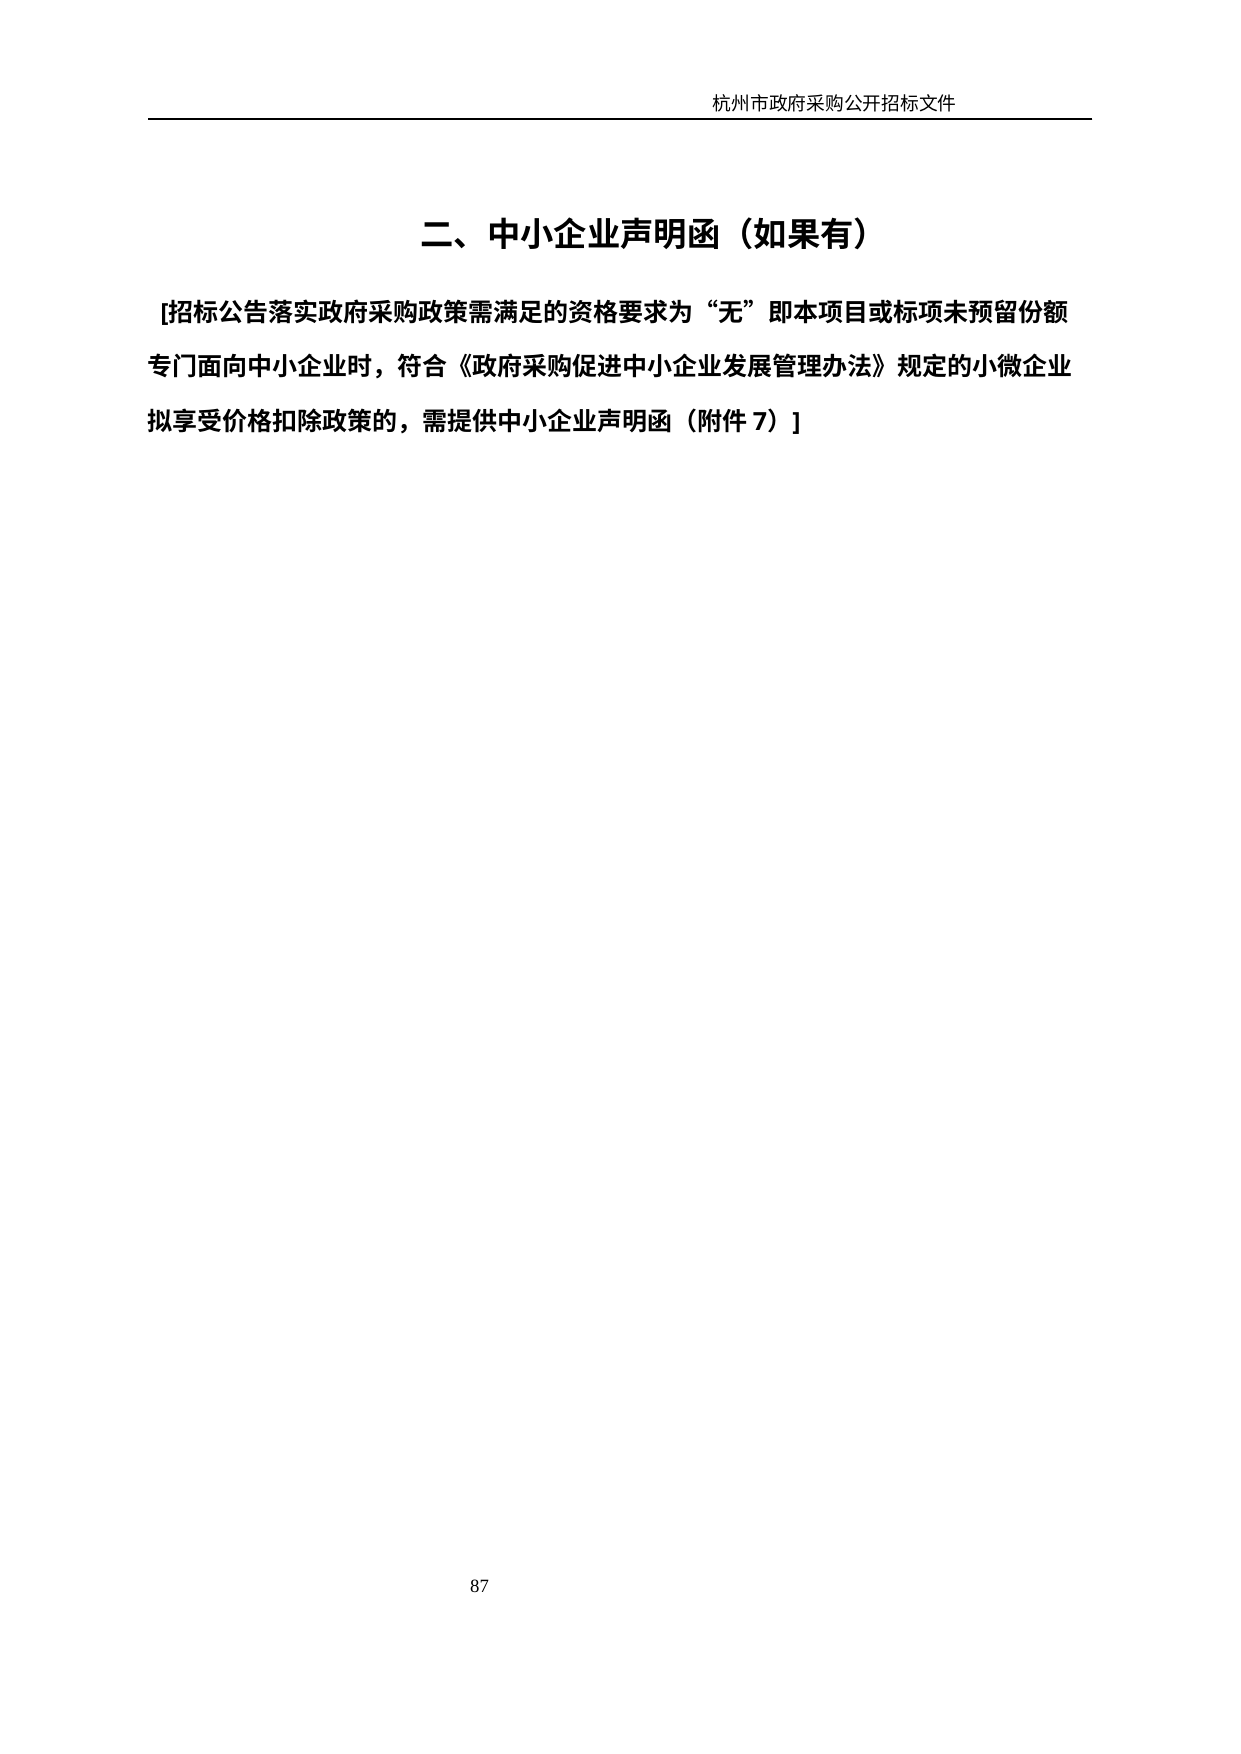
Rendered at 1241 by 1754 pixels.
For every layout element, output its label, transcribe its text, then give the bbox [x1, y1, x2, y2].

text 二、中小企业声明函（如果有） [148, 208, 1092, 256]
text [招标公告落实政府采购政策需满足的资格要求为“无”即本项目或标项未预留份额专门面向中小企业时，符合《政府采购促进中小企业发展管理办法》规定的小微企业拟享受价格扣除政策的，需提供中小企业声明函（附件7）] [148, 292, 1092, 437]
